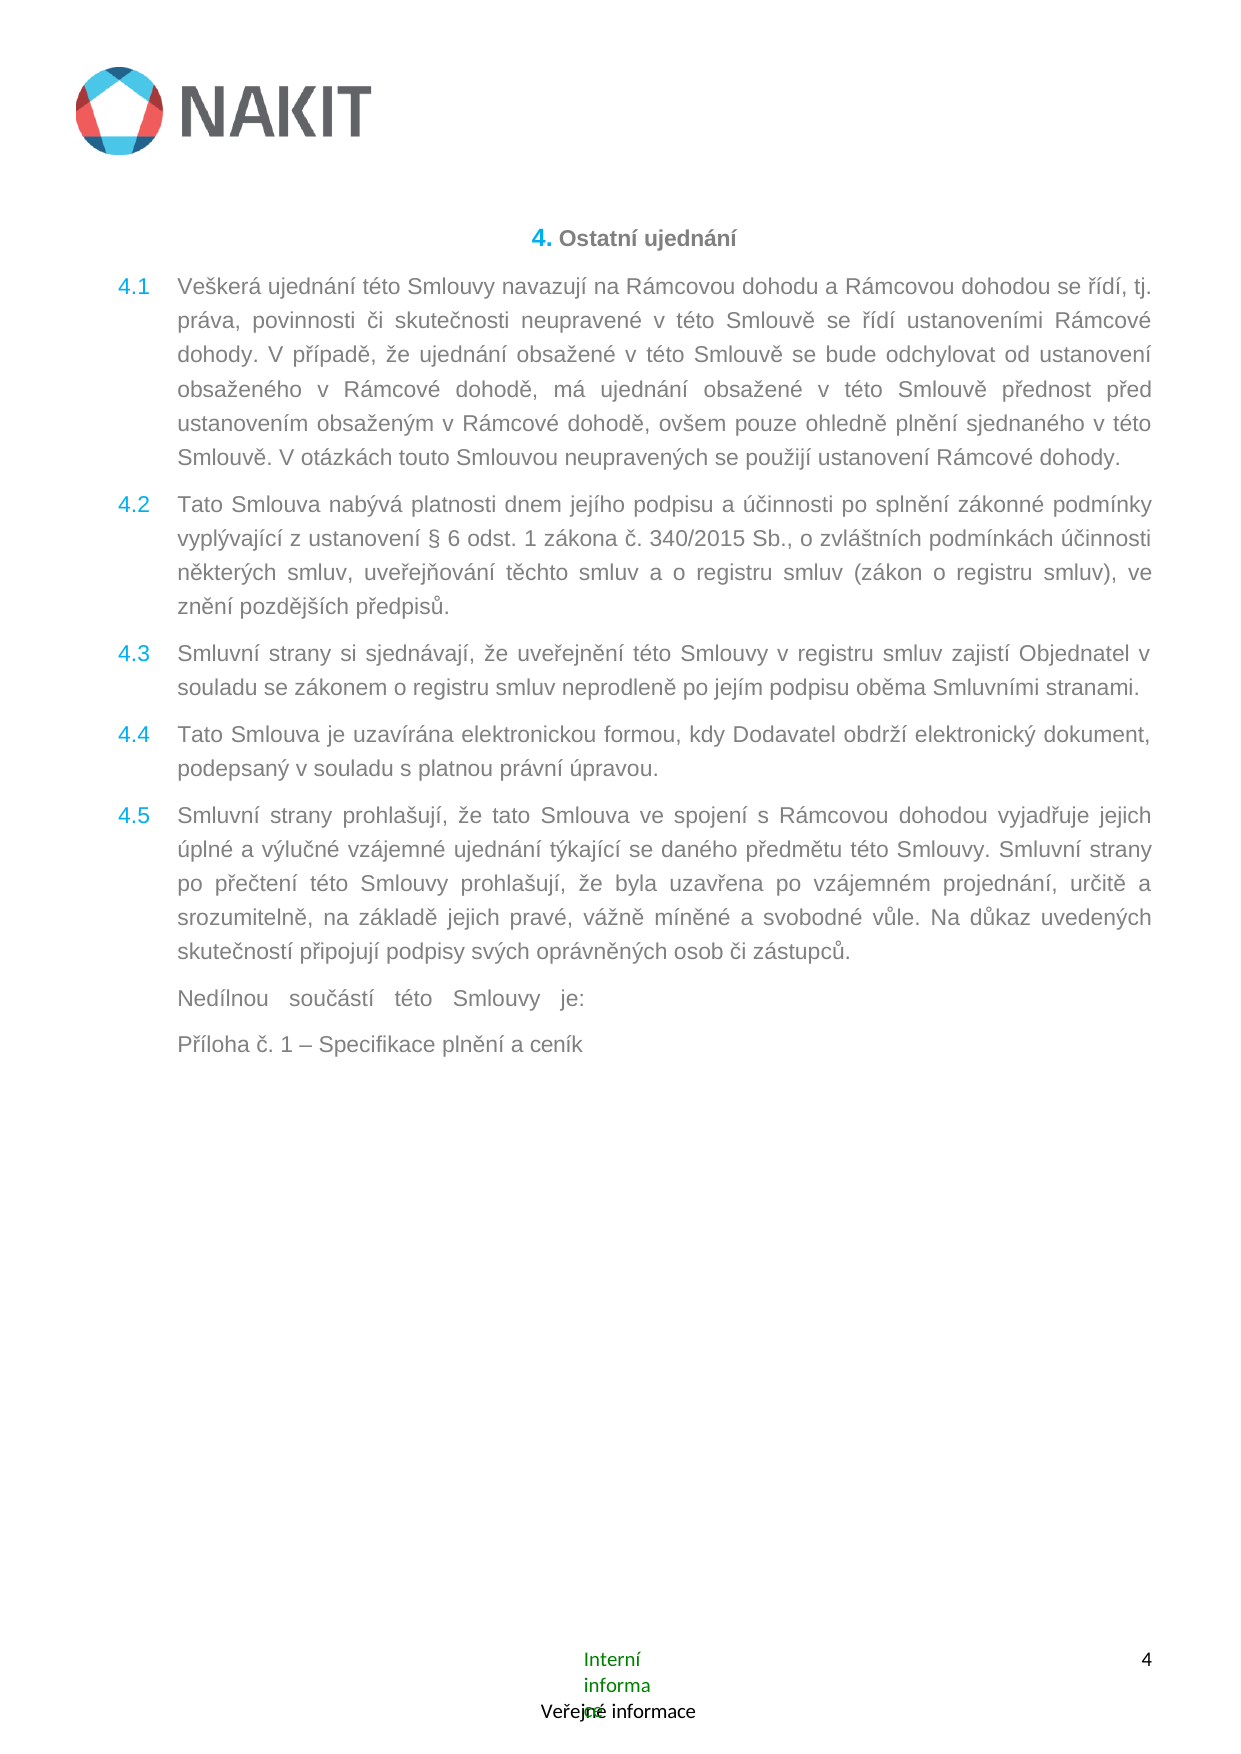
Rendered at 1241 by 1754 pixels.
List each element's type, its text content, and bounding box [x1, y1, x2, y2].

list Tato Smlouva je uzavírána elektronickou formou, kdy Dodavatel obdrží elektronický dokument, podepsaný v souladu s platnou právní úpravou. [118, 721, 1151, 781]
list Veškerá ujednání této Smlouvy navazují na Rámcovou dohodu a Rámcovou dohodou se řídí, tj. práva, povinnosti či skutečnosti neupravené v této Smlouvě se řídí ustanoveními Rámcové dohody. V případě, že ujednání obsažené v této Smlouvě se bude odchylovat od ustanovení obsaženého v Rámcové dohodě, má ujednání obsažené v této Smlouvě přednost před ustanovením obsaženým v Rámcové dohodě, ovšem pouze ohledně plnění sjednaného v této Smlouvě. V otázkách touto Smlouvou neupravených se použijí ustanovení Rámcové dohody. [118, 273, 1152, 470]
picture [76, 67, 372, 155]
subtitle Ostatní ujednání [532, 223, 1163, 252]
list Tato Smlouva nabývá platnosti dnem jejího podpisu a účinnosti po splnění zákonné podmínky vyplývající z ustanovení § 6 odst. 1 zákona č. 340/2015 Sb., o zvláštních podmínkách účinnosti některých smluv, uveřejňování těchto smluv a o registru smluv (zákon o registru smluv), ve znění pozdějších předpisů. [118, 491, 1152, 620]
text Nedílnou součástí této Smlouvy je: Příloha č. 1 – Specifikace plnění a ceník [177, 985, 585, 1058]
list Smluvní strany si sjednávají, že uveřejnění této Smlouvy v registru smluv zajistí Objednatel v souladu se zákonem o registru smluv neprodleně po jejím podpisu oběma Smluvními stranami. [118, 640, 1152, 701]
list Smluvní strany prohlašují, že tato Smlouva ve spojení s Rámcovou dohodou vyjadřuje jejich úplné a výlučné vzájemné ujednání týkající se daného předmětu této Smlouvy. Smluvní strany po přečtení této Smlouvy prohlašují, že byla uzavřena po vzájemném projednání, určitě a srozumitelně, na základě jejich pravé, vážně míněné a svobodné vůle. Na důkaz uvedených skutečností připojují podpisy svých oprávněných osob či zástupců. [118, 802, 1152, 965]
